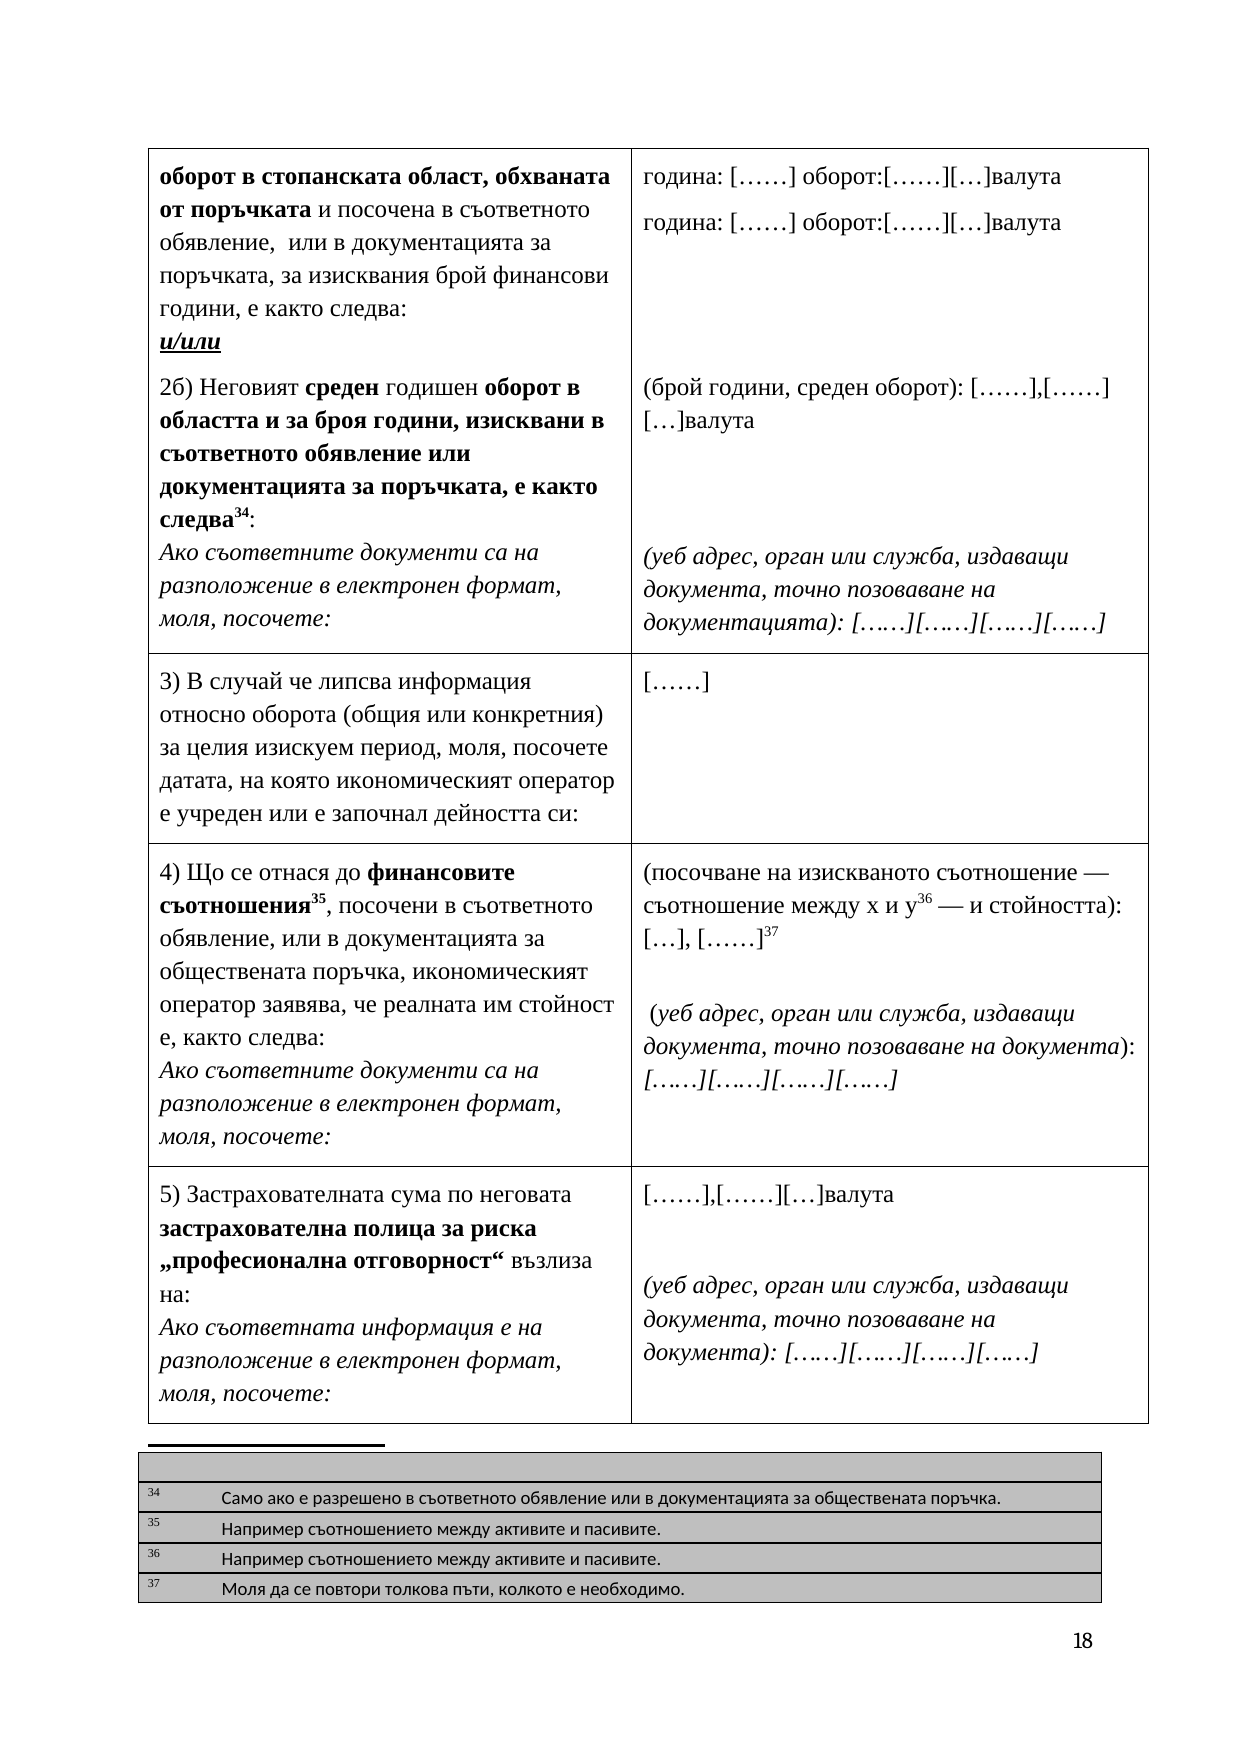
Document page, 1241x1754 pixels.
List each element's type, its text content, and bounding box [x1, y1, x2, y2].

table_cell (посочване на изискваното съотношение — съотношение между х и у — и стойността): […], [……] (уеб адрес, орган или служба, издаващи документа, точно позоваване на документа): [……][……][……][……] [632, 844, 1148, 1166]
table_cell [……],[……][…]валута (уеб адрес, орган или служба, издаващи документа, точно позоваване на документа): [……][……][……][……] [632, 1167, 1148, 1423]
table_cell 5) Застрахователната сума по неговата застрахователна полица за риска „професионална отговорност“ възлиза на: Ако съответната информация е на разположение в електронен формат, моля, посочете: [149, 1167, 631, 1423]
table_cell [632, 149, 1148, 652]
table_cell [……] [632, 654, 1148, 843]
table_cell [149, 149, 631, 652]
table_cell 3) В случай че липсва информация относно оборота (общия или конкретния) за целия изискуем период, моля, посочете датата, на която икономическият оператор е учреден или е започнал дейността си: [149, 654, 631, 843]
table_cell 4) Що се отнася до финансовите съотношения, посочени в съответното обявление, или в документацията за обществената поръчка, икономическият оператор заявява, че реалната им стойност е, както следва: Ако съответните документи са на разположение в електронен формат, моля, посочете: [149, 844, 631, 1166]
